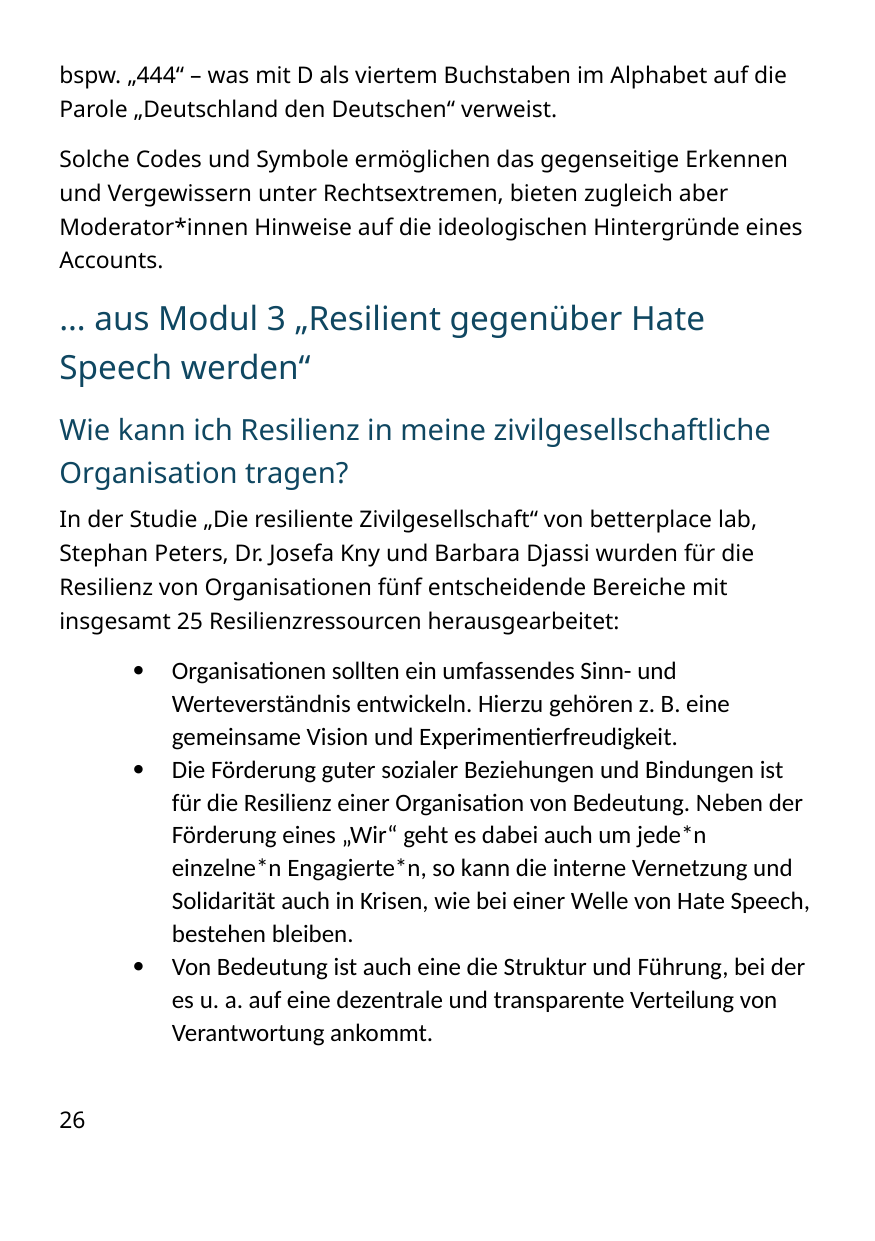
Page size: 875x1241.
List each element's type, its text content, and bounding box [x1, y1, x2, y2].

subtitle Wie kann ich Resilienz in meine zivilgesellschaftliche Organisation tragen? [59, 409, 815, 492]
list Die Förderung guter sozialer Beziehungen und Bindungen ist für die Resilienz einer Organisation von Bedeutung. Neben der Förderung eines „Wir“ geht es dabei auch um jede*n einzelne*n Engagierte*n, so kann die interne Vernetzung und Solidarität auch in Krisen, wie bei einer Welle von Hate Speech, bestehen bleiben. [134, 754, 815, 949]
list Von Bedeutung ist auch eine die Struktur und Führung, bei der es u. a. auf eine dezentrale und transparente Verteilung von Verantwortung ankommt. [134, 951, 815, 1048]
text Solche Codes und Symbole ermöglichen das gegenseitige Erkennen und Vergewissern unter Rechtsextremen, bieten zugleich aber Moderator*innen Hinweise auf die ideologischen Hintergründe eines Accounts. [59, 143, 815, 276]
subtitle … aus Modul 3 „Resilient gegenüber Hate Speech werden“ [59, 295, 815, 389]
text In der Studie „Die resiliente Zivilgesellschaft“ von betterplace lab, Stephan Peters, Dr. Josefa Kny und Barbara Djassi wurden für die Resilienz von Organisationen fünf entscheidende Bereiche mit insgesamt 25 Resilienzressourcen herausgearbeitet: [59, 503, 815, 636]
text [59, 59, 815, 124]
list Organisationen sollten ein umfassendes Sinn- und Werteverständnis entwickeln. Hierzu gehören z. B. eine gemeinsame Vision und Experimentierfreudigkeit. [134, 655, 815, 751]
